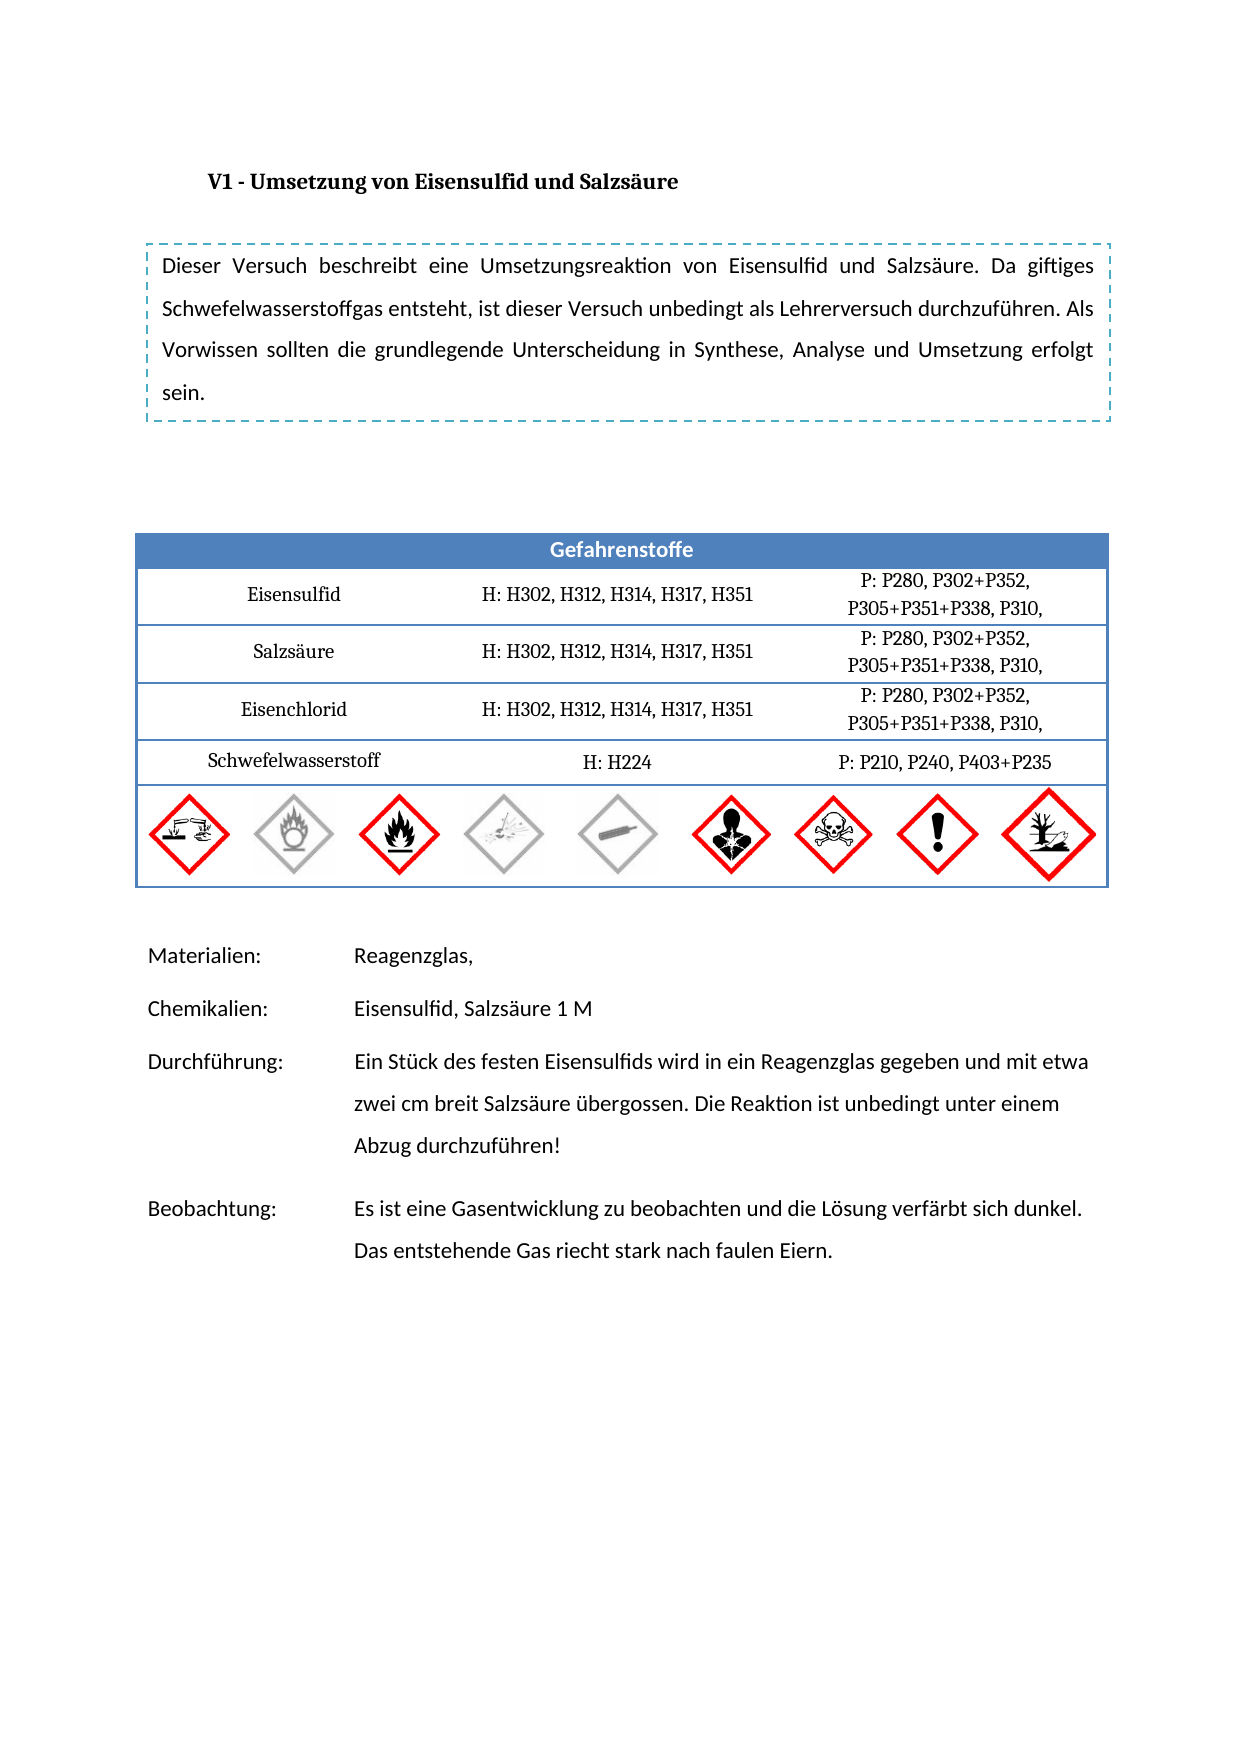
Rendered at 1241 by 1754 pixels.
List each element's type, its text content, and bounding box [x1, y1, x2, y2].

text Durchführung: Ein Stück des festen Eisensulfids wird in ein Reagenzglas gegeben und mit etwa zwei cm breit Salzsäure übergossen. Die Reaktion ist unbedingt unter einem Abzug durchzuführen! [148, 1047, 1093, 1159]
picture [147, 792, 231, 876]
table_cell H: H302, H312, H314, H317, H351 [452, 626, 782, 682]
text Chemikalien: Eisensulfid, Salzsäure 1 M [148, 994, 1093, 1022]
table_cell P: P280, P302+P352, P305+P351+P338, P310, [783, 569, 1106, 624]
picture [252, 792, 336, 876]
table_cell [452, 786, 557, 886]
table_cell [989, 786, 1106, 886]
table_cell H: H224 [452, 741, 782, 784]
table_cell [783, 786, 884, 886]
table_cell P: P280, P302+P352, P305+P351+P338, P310, [783, 684, 1106, 739]
table_cell P: P280, P302+P352, P305+P351+P338, P310, [783, 626, 1106, 682]
table_cell [347, 786, 452, 886]
table_cell [557, 786, 679, 886]
picture [357, 792, 441, 876]
subtitle V1 - Umsetzung von Eisensulfid und Salzsäure [208, 168, 1093, 195]
table_cell P: P210, P240, P403+P235 [783, 741, 1106, 784]
table_cell H: H302, H312, H314, H317, H351 [452, 569, 782, 624]
picture [576, 792, 660, 876]
picture [1000, 786, 1097, 882]
table_cell [138, 786, 241, 886]
picture [895, 792, 980, 876]
table_cell H: H302, H312, H314, H317, H351 [452, 684, 782, 739]
table_cell [679, 786, 782, 886]
table_cell [884, 786, 989, 886]
picture [690, 793, 772, 875]
table_header Gefahrenstoffe [138, 535, 1106, 567]
table_cell Schwefelwasserstoff [138, 741, 452, 784]
text Materialien: Reagenzglas, [148, 941, 1093, 969]
picture [793, 794, 873, 874]
table_cell Eisensulfid [138, 569, 452, 624]
table_cell [241, 786, 347, 886]
picture [462, 792, 546, 876]
table_cell Salzsäure [138, 626, 452, 682]
table_cell Eisenchlorid [138, 684, 452, 739]
text Beobachtung: Es ist eine Gasentwicklung zu beobachten und die Lösung verfärbt sich dunkel. Das entstehende Gas riecht stark nach faulen Eiern. [148, 1194, 1093, 1264]
